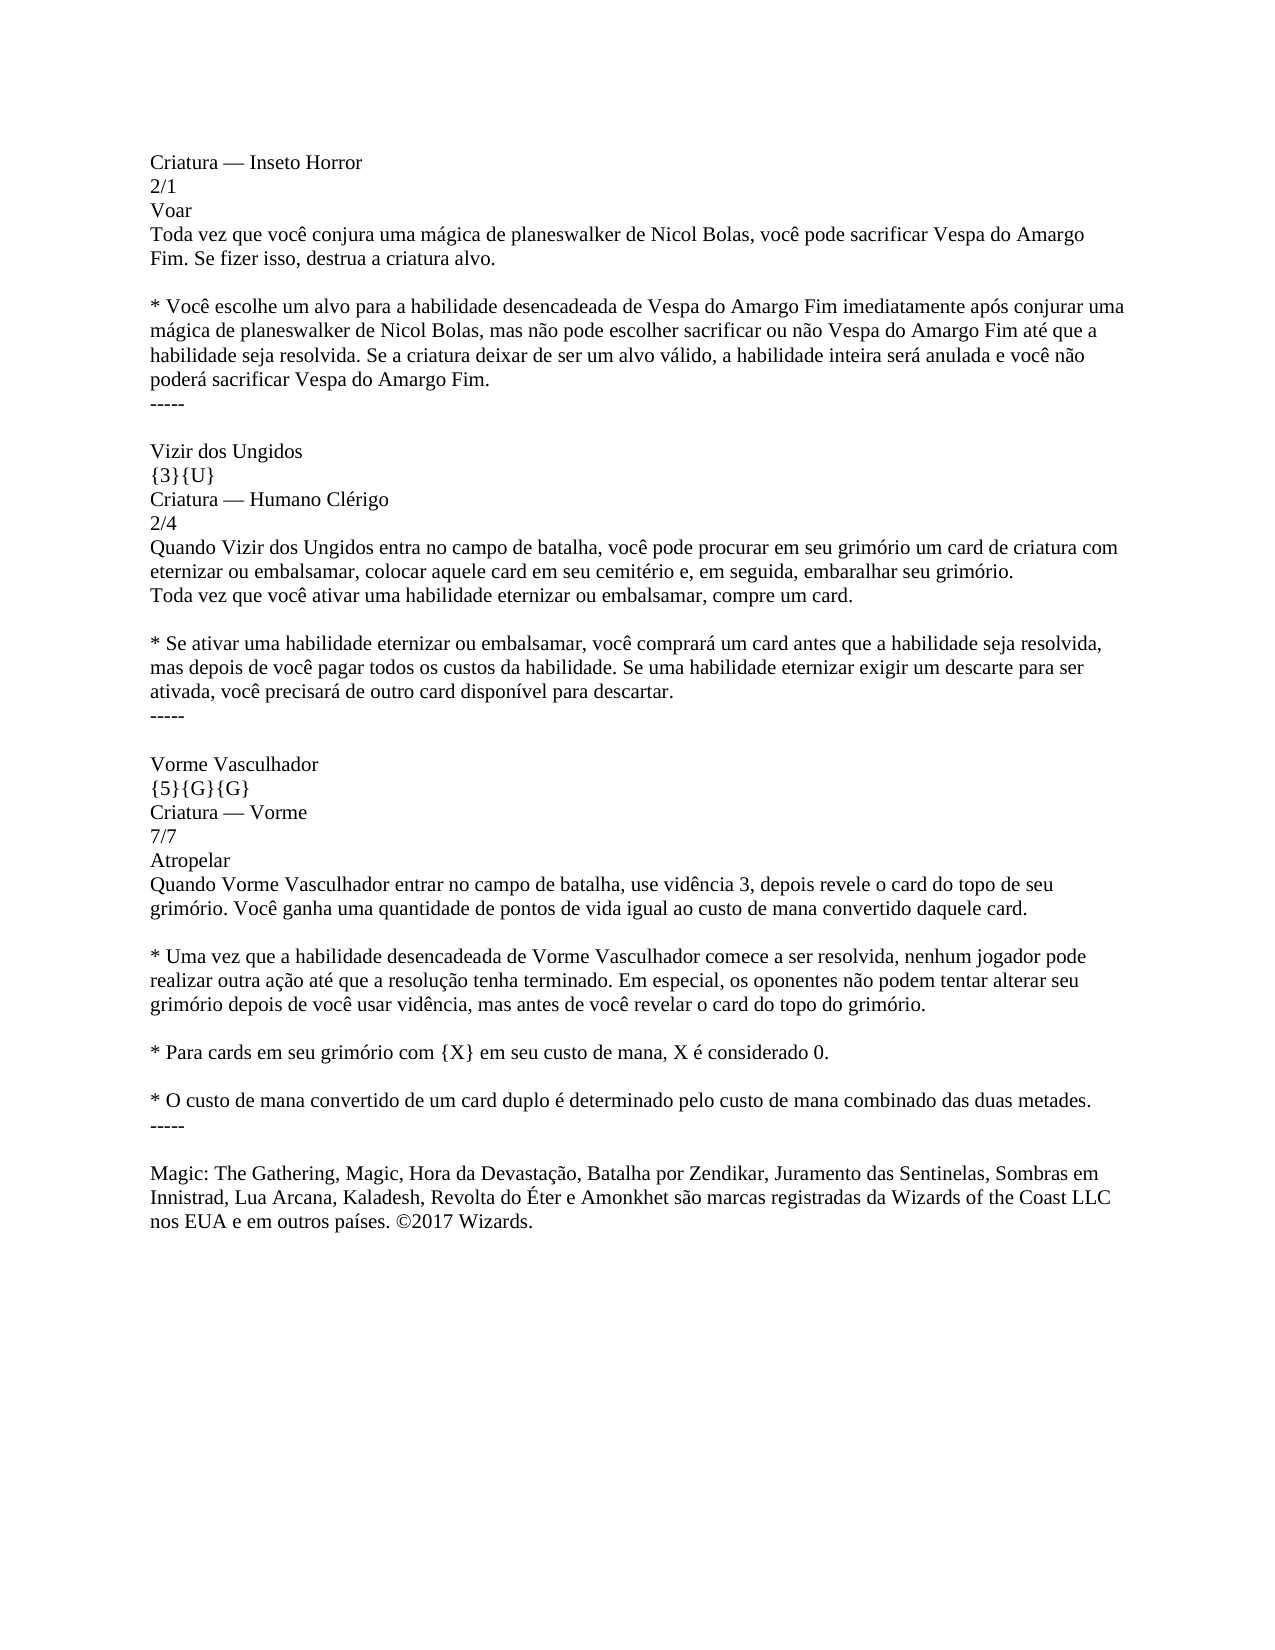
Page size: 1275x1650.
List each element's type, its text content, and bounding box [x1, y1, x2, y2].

text * O custo de mana convertido de um card duplo é determinado pelo custo de mana combinado das duas metades. ----- [150, 1088, 1125, 1137]
text Magic: The Gathering, Magic, Hora da Devastação, Batalha por Zendikar, Juramento das Sentinelas, Sombras em Innistrad, Lua Arcana, Kaladesh, Revolta do Éter e Amonkhet são marcas registradas da Wizards of the Coast LLC nos EUA e em outros países. ©2017 Wizards. [150, 1161, 1125, 1233]
text * Uma vez que a habilidade desencadeada de Vorme Vasculhador comece a ser resolvida, nenhum jogador pode realizar outra ação até que a resolução tenha terminado. Em especial, os oponentes não podem tentar alterar seu grimório depois de você usar vidência, mas antes de você revelar o card do topo do grimório. [150, 944, 1125, 1016]
text Vorme Vasculhador {5}{G}{G} Criatura — Vorme 7/7 Atropelar Quando Vorme Vasculhador entrar no campo de batalha, use vidência 3, depois revele o card do topo de seu grimório. Você ganha uma quantidade de pontos de vida igual ao custo de mana convertido daquele card. [150, 752, 1125, 920]
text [150, 150, 1125, 270]
text * Se ativar uma habilidade eternizar ou embalsamar, você comprará um card antes que a habilidade seja resolvida, mas depois de você pagar todos os custos da habilidade. Se uma habilidade eternizar exigir um descarte para ser ativada, você precisará de outro card disponível para descartar. ----- [150, 631, 1125, 727]
text * Para cards em seu grimório com {X} em seu custo de mana, X é considerado 0. [150, 1040, 1125, 1064]
text * Você escolhe um alvo para a habilidade desencadeada de Vespa do Amargo Fim imediatamente após conjurar uma mágica de planeswalker de Nicol Bolas, mas não pode escolher sacrificar ou não Vespa do Amargo Fim até que a habilidade seja resolvida. Se a criatura deixar de ser um alvo válido, a habilidade inteira será anulada e você não poderá sacrificar Vespa do Amargo Fim. ----- [150, 294, 1125, 415]
text Vizir dos Ungidos {3}{U} Criatura — Humano Clérigo 2/4 Quando Vizir dos Ungidos entra no campo de batalha, você pode procurar em seu grimório um card de criatura com eternizar ou embalsamar, colocar aquele card em seu cemitério e, em seguida, embaralhar seu grimório. Toda vez que você ativar uma habilidade eternizar ou embalsamar, compre um card. [150, 439, 1125, 607]
